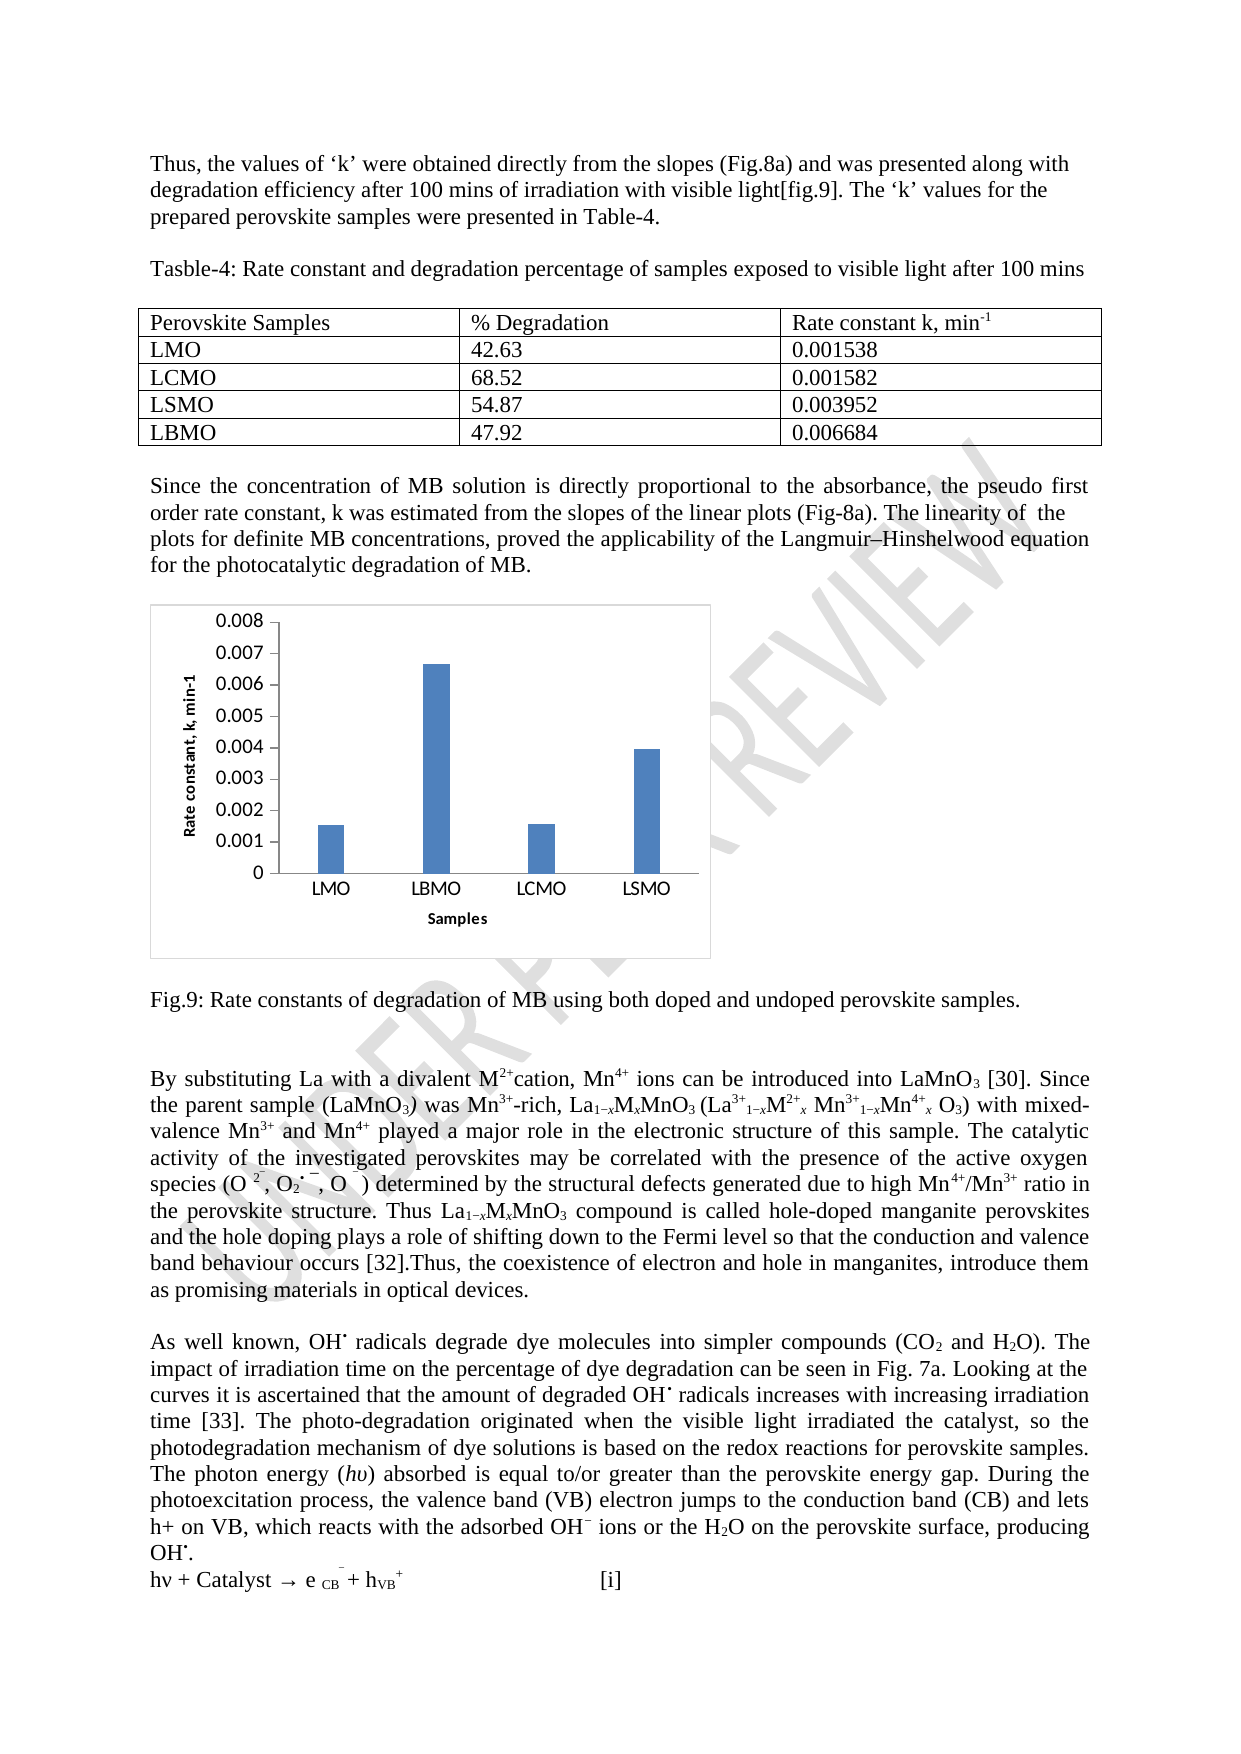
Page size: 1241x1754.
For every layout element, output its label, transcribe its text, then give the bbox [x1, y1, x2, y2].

table_cell 54.87 [460, 391, 780, 418]
table_cell 68.52 [460, 364, 780, 390]
table_cell 0.006684 [781, 419, 1101, 445]
table_cell LMO [139, 337, 459, 363]
text Tasble-4: Rate constant and degradation percentage of samples exposed to visible light after 100 mins [150, 255, 1090, 282]
text As well known, OH• radicals degrade dye molecules into simpler compounds (CO2 and H2O). The impact of irradiation time on the percentage of dye degradation can be seen in Fig. 7a. Looking at the curves it is ascertained that the amount of degraded OH• radicals increases with increasing irradiation time [33]. The photo-degradation originated when the visible light irradiated the catalyst, so the photodegradation mechanism of dye solutions is based on the redox reactions for perovskite samples. The photon energy (hυ) absorbed is equal to/or greater than the perovskite energy gap. During the photoexcitation process, the valence band (VB) electron jumps to the conduction band (CB) and lets h+ on VB, which reacts with the adsorbed OH− ions or the H2O on the perovskite surface, producing OH•. [150, 1328, 1090, 1566]
table_header Perovskite Samples [139, 309, 459, 336]
table_header % Degradation [460, 309, 780, 336]
table_cell LCMO [139, 364, 459, 390]
table_cell 0.001538 [781, 337, 1101, 363]
text Thus, the values of ‘k’ were obtained directly from the slopes (Fig.8a) and was presented along with degradation efficiency after 100 mins of irradiation with visible light[fig.9]. The ‘k’ values for the prepared perovskite samples were presented in Table-4. [150, 150, 1090, 229]
table_cell LBMO [139, 419, 459, 445]
table_header Rate constant k, min-1 [781, 309, 1101, 336]
text Fig.9: Rate constants of degradation of MB using both doped and undoped perovskite samples. [150, 986, 1090, 1012]
text By substituting La with a divalent M2+cation, Mn4+ ions can be introduced into LaMnO3 [30]. Since the parent sample (LaMnO3) was Mn3+-rich, La1−xMxMnO3 (La3+1−xM2+x Mn3+1−xMn4+x O3) with mixed-valence Mn3+ and Mn4+ played a major role in the electronic structure of this sample. The catalytic activity of the investigated perovskites may be correlated with the presence of the active oxygen species (O 2‾, O2• ‾, O ‾ ) determined by the structural defects generated due to high Mn4+/Mn3+ ratio in the perovskite structure. Thus La1−xMxMnO3 compound is called hole-doped manganite perovskites and the hole doping plays a role of shifting down to the Fermi level so that the conduction and valence band behaviour occurs [32].Thus, the coexistence of electron and hole in manganites, introduce them as promising materials in optical devices. [150, 1065, 1090, 1302]
text plots for definite MB concentrations, proved the applicability of the Langmuir–Hinshelwood equation for the photocatalytic degradation of MB. [150, 525, 1090, 578]
table_cell LSMO [139, 391, 459, 418]
table_cell 42.63 [460, 337, 780, 363]
text hν + Catalyst → e CB‾ + hVB+ [i] [150, 1566, 1090, 1592]
table_cell 47.92 [460, 419, 780, 445]
table_cell 0.003952 [781, 391, 1101, 418]
table_cell 0.001582 [781, 364, 1101, 390]
text Since the concentration of MB solution is directly proportional to the absorbance, the pseudo first order rate constant, k was estimated from the slopes of the linear plots (Fig-8a). The linearity of the [150, 472, 1090, 525]
